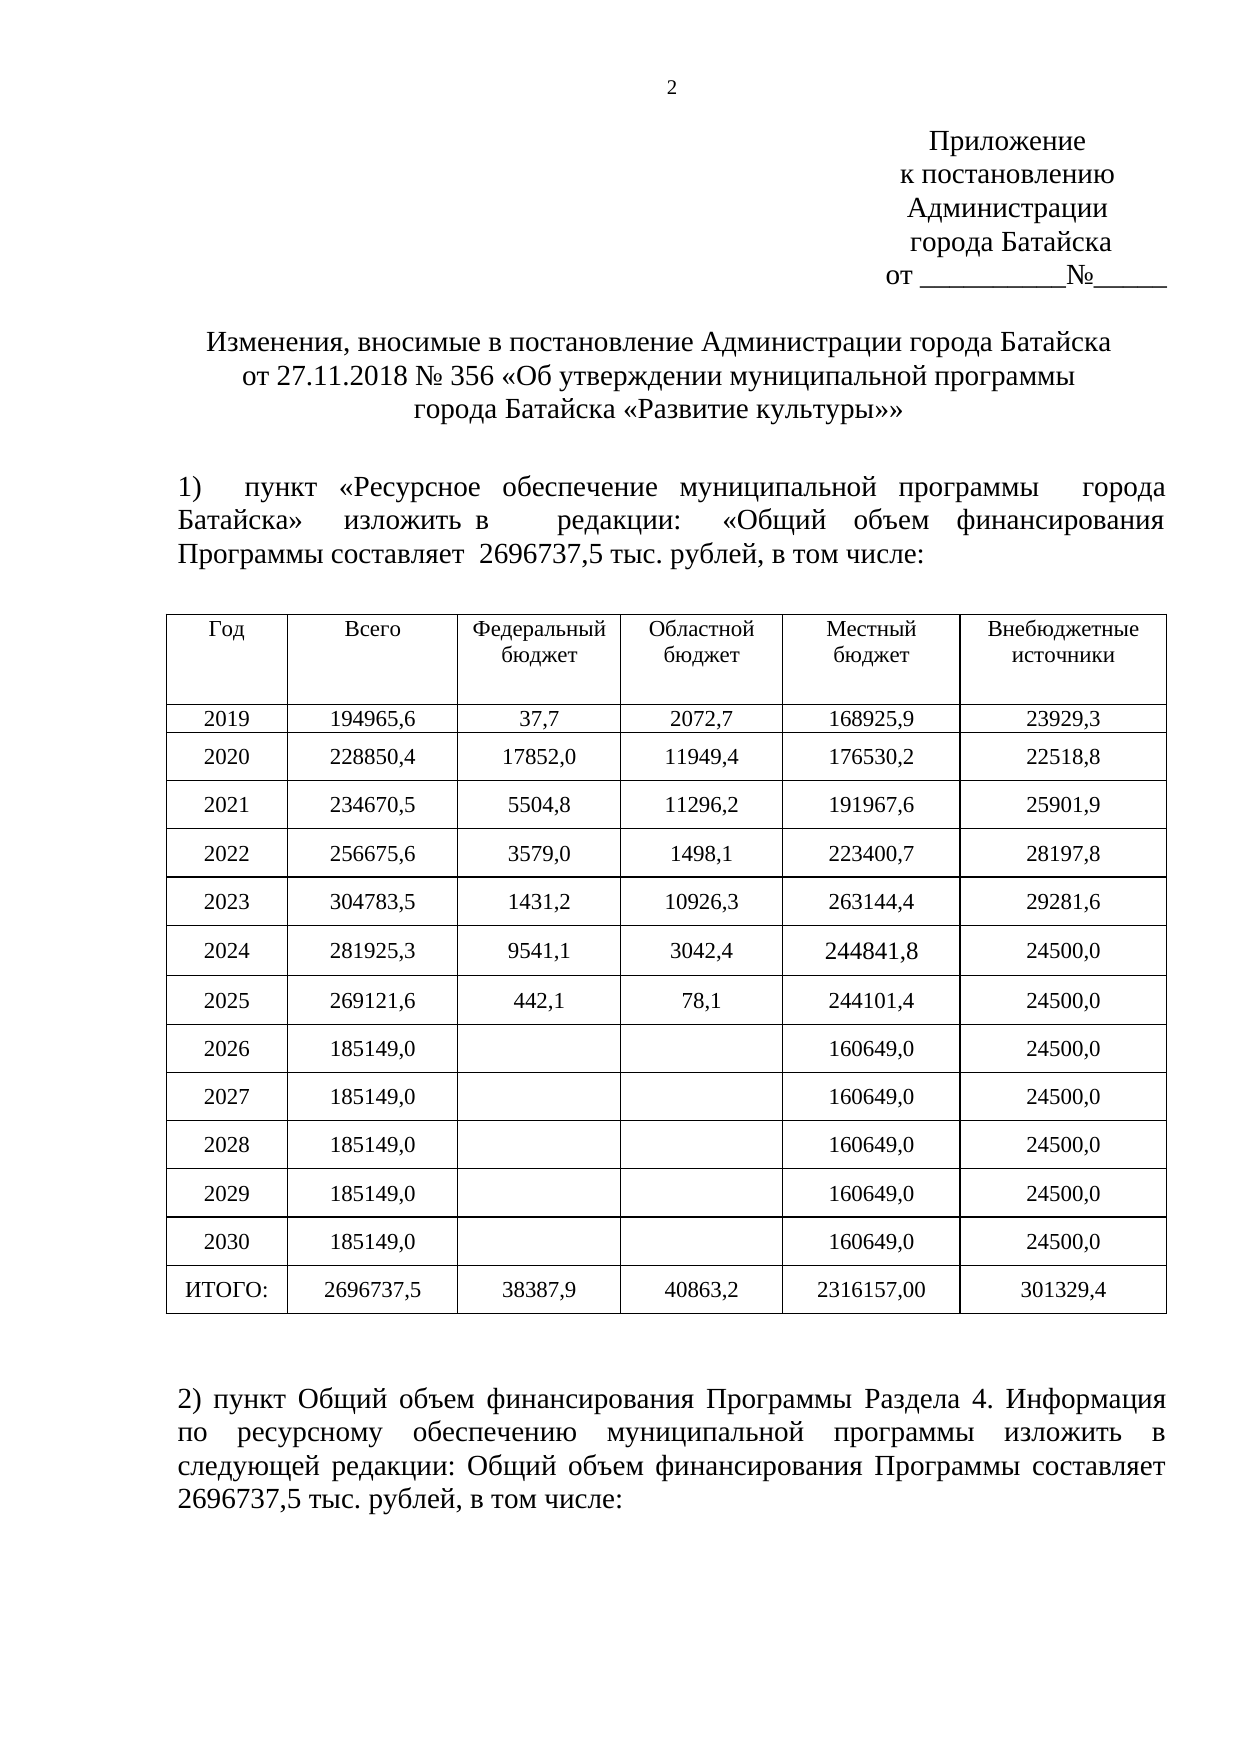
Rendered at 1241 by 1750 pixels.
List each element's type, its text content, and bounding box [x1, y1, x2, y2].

table_cell 301329,4 [961, 1266, 1166, 1313]
table_cell [458, 1169, 620, 1216]
table_header Федеральный бюджет [458, 615, 620, 704]
text 1) пункт «Ресурсное обеспечение муниципальной программы города Батайска» изложить в редакции: «Общий объем финансирования Программы составляет 2696737,5 тыс. рублей, в том числе: [177, 469, 1167, 569]
text 2) пункт Общий объем финансирования Программы Раздела 4. Информация по ресурсному обеспечению муниципальной программы изложить в следующей редакции: Общий объем финансирования Программы составляет 2696737,5 тыс. рублей, в том числе: [177, 1381, 1167, 1515]
table_cell 185149,0 [288, 1073, 457, 1120]
table_cell [621, 1025, 782, 1072]
table_cell 11296,2 [621, 781, 782, 828]
table_header Местный бюджет [783, 615, 959, 704]
text Администрации [177, 190, 1167, 224]
table_cell 2028 [167, 1121, 287, 1168]
table_cell 160649,0 [783, 1121, 959, 1168]
text Изменения, вносимые в постановление Администрации города Батайска [151, 324, 1167, 358]
table_cell 185149,0 [288, 1121, 457, 1168]
table_cell 9541,1 [458, 926, 620, 975]
table_cell 37,7 [458, 705, 620, 732]
table_cell 2696737,5 [288, 1266, 457, 1313]
table_cell [458, 1025, 620, 1072]
table_cell 281925,3 [288, 926, 457, 975]
table_cell 2026 [167, 1025, 287, 1072]
table_header Внебюджетные источники [961, 615, 1166, 704]
table_cell 304783,5 [288, 878, 457, 925]
table_cell [621, 1121, 782, 1168]
table_cell 160649,0 [783, 1073, 959, 1120]
table_cell 185149,0 [288, 1218, 457, 1265]
table_cell 228850,4 [288, 733, 457, 780]
table_cell 24500,0 [961, 1025, 1166, 1072]
text к постановлению [177, 157, 1167, 190]
table_header Областной бюджет [621, 615, 782, 704]
table_cell 2021 [167, 781, 287, 828]
table_cell 442,1 [458, 976, 620, 1023]
table_cell 3042,4 [621, 926, 782, 975]
table_cell 2023 [167, 878, 287, 925]
table_cell 3579,0 [458, 829, 620, 876]
table_cell 2027 [167, 1073, 287, 1120]
table_cell 160649,0 [783, 1218, 959, 1265]
table_cell 22518,8 [961, 733, 1166, 780]
table_cell 78,1 [621, 976, 782, 1023]
table_cell 1498,1 [621, 829, 782, 876]
table_cell 194965,6 [288, 705, 457, 732]
table_cell 24500,0 [961, 1073, 1166, 1120]
table_cell 24500,0 [961, 926, 1166, 975]
table_cell 2029 [167, 1169, 287, 1216]
table_cell ИТОГО: [167, 1266, 287, 1313]
table_cell 160649,0 [783, 1169, 959, 1216]
table_cell 28197,8 [961, 829, 1166, 876]
table_cell 25901,9 [961, 781, 1166, 828]
table_cell 263144,4 [783, 878, 959, 925]
table_cell 24500,0 [961, 976, 1166, 1023]
table_cell 38387,9 [458, 1266, 620, 1313]
table_cell [458, 1073, 620, 1120]
table_cell 176530,2 [783, 733, 959, 780]
table_cell 168925,9 [783, 705, 959, 732]
table_cell 40863,2 [621, 1266, 782, 1313]
table_cell 185149,0 [288, 1025, 457, 1072]
table_cell 29281,6 [961, 878, 1166, 925]
table_cell 23929,3 [961, 705, 1166, 732]
table_cell 2072,7 [621, 705, 782, 732]
table_cell [621, 1073, 782, 1120]
table_cell [458, 1121, 620, 1168]
text города Батайска [177, 224, 1167, 257]
table_header Год [167, 615, 287, 704]
table_cell [458, 1218, 620, 1265]
text от 27.11.2018 № 356 «Об утверждении муниципальной программы [151, 358, 1167, 391]
table_cell 24500,0 [961, 1121, 1166, 1168]
table_cell 185149,0 [288, 1169, 457, 1216]
table_cell 244841,8 [783, 926, 959, 975]
table_cell 269121,6 [288, 976, 457, 1023]
text Приложение [177, 123, 1167, 157]
table_cell 1431,2 [458, 878, 620, 925]
table_cell 2030 [167, 1218, 287, 1265]
table_cell 2022 [167, 829, 287, 876]
table_cell 256675,6 [288, 829, 457, 876]
table_cell 234670,5 [288, 781, 457, 828]
table_cell 10926,3 [621, 878, 782, 925]
table_cell 24500,0 [961, 1169, 1166, 1216]
table_cell 191967,6 [783, 781, 959, 828]
table_cell 2024 [167, 926, 287, 975]
table_cell 223400,7 [783, 829, 959, 876]
table_cell 2019 [167, 705, 287, 732]
table_cell 2316157,00 [783, 1266, 959, 1313]
table_cell [621, 1218, 782, 1265]
table_header Всего [288, 615, 457, 704]
table_cell 2020 [167, 733, 287, 780]
table_cell [621, 1169, 782, 1216]
text города Батайска «Развитие культуры»» [151, 391, 1167, 425]
table_cell 11949,4 [621, 733, 782, 780]
text от __________№_____ [177, 257, 1167, 291]
table_cell 5504,8 [458, 781, 620, 828]
table_cell 160649,0 [783, 1025, 959, 1072]
table_cell 2025 [167, 976, 287, 1023]
table_cell 244101,4 [783, 976, 959, 1023]
table_cell 17852,0 [458, 733, 620, 780]
table_cell 24500,0 [961, 1218, 1166, 1265]
